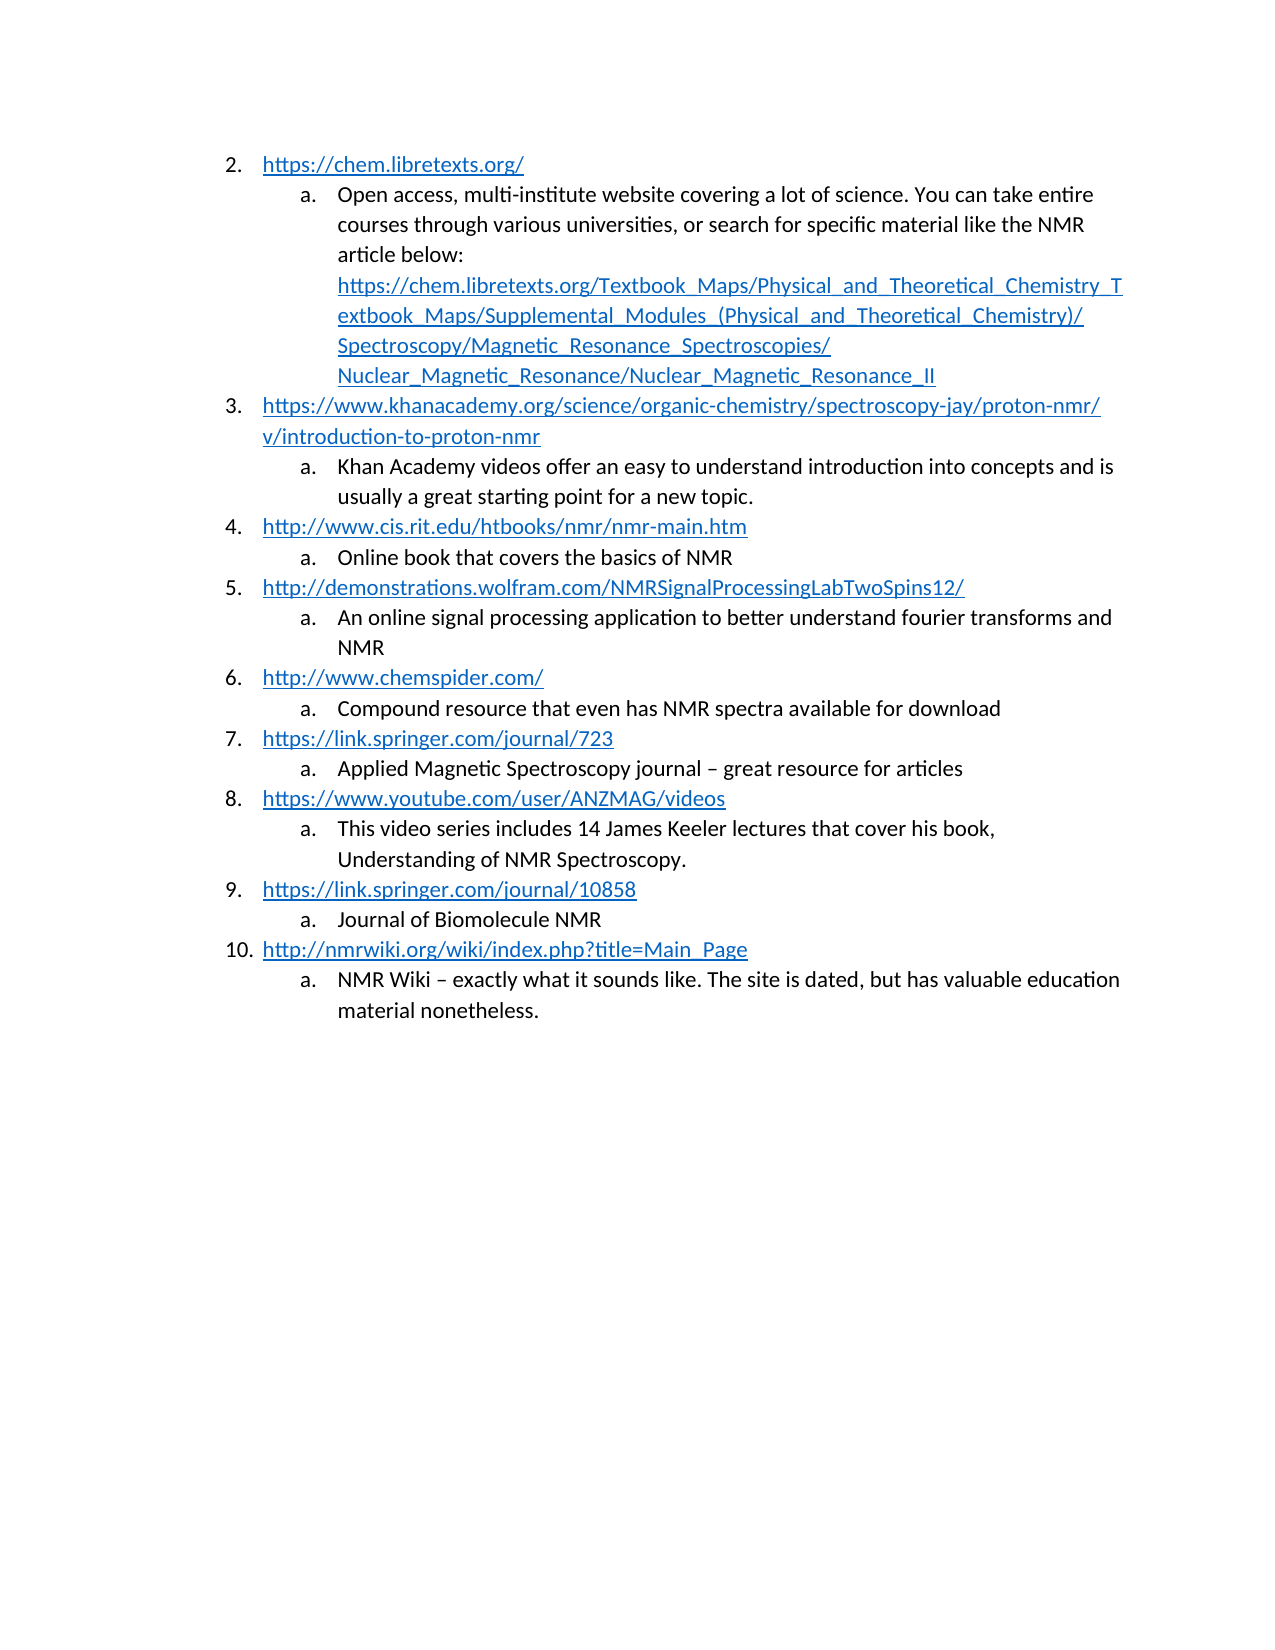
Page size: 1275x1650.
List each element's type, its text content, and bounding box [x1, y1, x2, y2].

list http://www.cis.rit.edu/htbooks/nmr/nmr-main.htm [225, 512, 1125, 541]
list https://www.youtube.com/user/ANZMAG/videos [225, 784, 1125, 812]
list Online book that covers the basics of NMR [300, 543, 1125, 571]
list This video series includes 14 James Keeler lectures that cover his book, Understanding of NMR Spectroscopy. [300, 814, 1125, 873]
list https://link.springer.com/journal/10858 [225, 875, 1125, 903]
list Applied Magnetic Spectroscopy journal – great resource for articles [300, 754, 1125, 782]
list Open access, multi-institute website covering a lot of science. You can take entire courses through various universities, or search for specific material like the NMR article below: https://chem.libretexts.org/Textbook_Maps/Physical_and_Theoretical_Chemistry_Textbook_Maps/Supplemental_Modules_(Physical_and_Theoretical_Chemistry)/Spectroscopy/Magnetic_Resonance_Spectroscopies/Nuclear_Magnetic_Resonance/Nuclear_Magnetic_Resonance_II [300, 180, 1125, 389]
list Journal of Biomolecule NMR [300, 905, 1125, 933]
list https://www.khanacademy.org/science/organic-chemistry/spectroscopy-jay/proton-nmr/v/introduction-to-proton-nmr [225, 392, 1125, 450]
list https://chem.libretexts.org/ [225, 150, 1125, 178]
list http://nmrwiki.org/wiki/index.php?title=Main_Page [225, 935, 1125, 963]
list http://www.chemspider.com/ [225, 663, 1125, 692]
list Khan Academy videos offer an easy to understand introduction into concepts and is usually a great starting point for a new topic. [300, 452, 1125, 510]
list An online signal processing application to better understand fourier transforms and NMR [300, 603, 1125, 661]
list NMR Wiki – exactly what it sounds like. The site is dated, but has valuable education material nonetheless. [300, 966, 1125, 1024]
list Compound resource that even has NMR spectra available for download [300, 694, 1125, 722]
list http://demonstrations.wolfram.com/NMRSignalProcessingLabTwoSpins12/ [225, 573, 1125, 601]
list https://link.springer.com/journal/723 [225, 724, 1125, 752]
